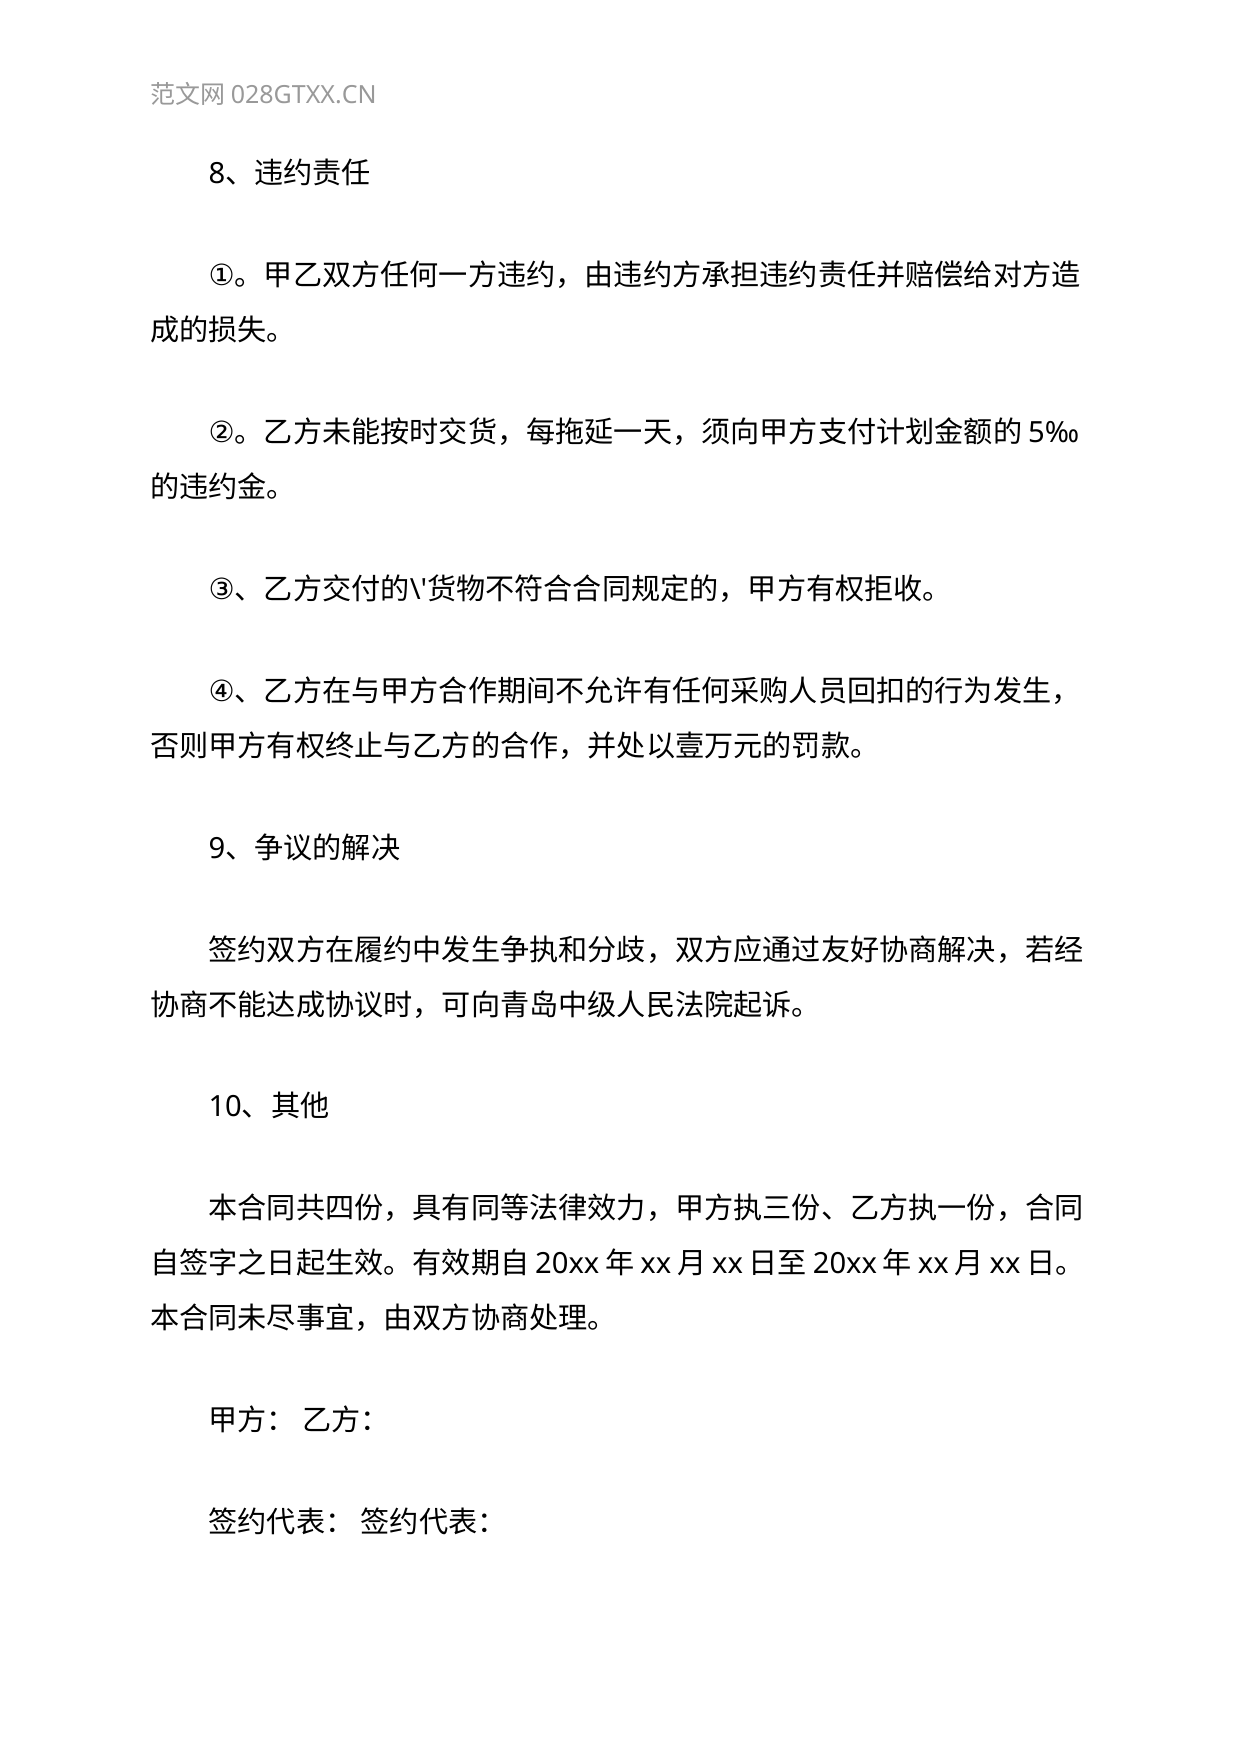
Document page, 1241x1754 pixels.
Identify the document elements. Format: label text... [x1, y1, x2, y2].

text 8、违约责任 [150, 150, 1090, 192]
text 签约代表： 签约代表： [150, 1498, 1090, 1541]
text ②。乙方未能按时交货，每拖延一天，须向甲方支付计划金额的5‰的违约金。 [150, 409, 1090, 506]
text ①。甲乙双方任何一方违约，由违约方承担违约责任并赔偿给对方造成的损失。 [150, 252, 1090, 349]
text 本合同共四份，具有同等法律效力，甲方执三份、乙方执一份，合同自签字之日起生效。有效期自20xx年xx月xx日至20xx年xx月xx日。本合同未尽事宜，由双方协商处理。 [150, 1185, 1090, 1337]
text 甲方： 乙方： [150, 1397, 1090, 1439]
text ③、乙方交付的\'货物不符合合同规定的，甲方有权拒收。 [150, 566, 1090, 608]
text 10、其他 [150, 1083, 1090, 1125]
text 签约双方在履约中发生争执和分歧，双方应通过友好协商解决，若经协商不能达成协议时，可向青岛中级人民法院起诉。 [150, 926, 1090, 1023]
text 9、争议的解决 [150, 824, 1090, 867]
text ④、乙方在与甲方合作期间不允许有任何采购人员回扣的行为发生，否则甲方有权终止与乙方的合作，并处以壹万元的罚款。 [150, 667, 1090, 765]
